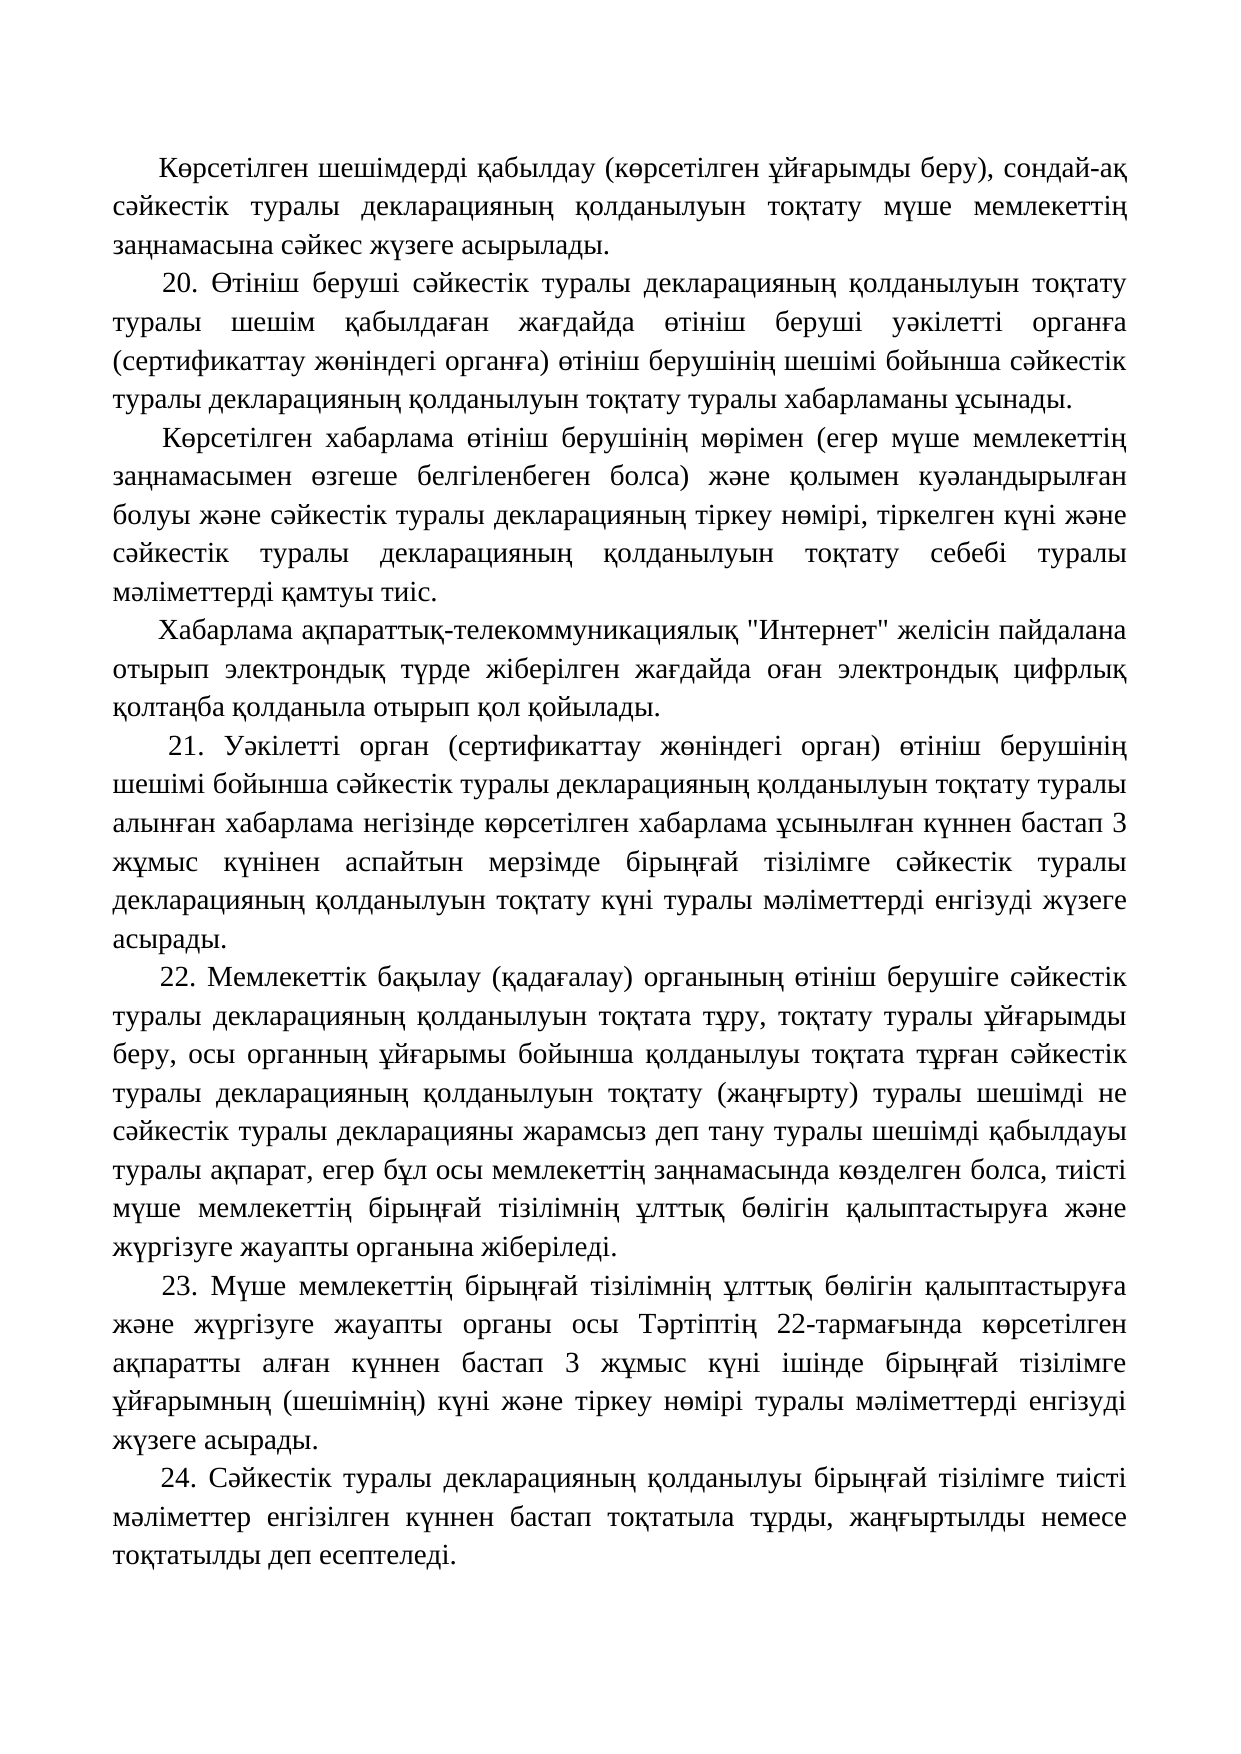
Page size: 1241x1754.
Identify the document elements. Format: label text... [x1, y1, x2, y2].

text Хабарлама ақпараттық-телекоммуникациялық "Интернет" желісін пайдалана отырып электрондық түрде жіберілген жағдайда оған электрондық цифрлық қолтаңба қолданыла отырып қол қойылады. [112, 612, 1128, 723]
text 22. Мемлекеттік бақылау (қадағалау) органының өтініш берушіге сәйкестік туралы декларацияның қолданылуын тоқтата тұру, тоқтату туралы ұйғарымды беру, осы органның ұйғарымы бойынша қолданылуы тоқтата тұрған сәйкестік туралы декларацияның қолданылуын тоқтату (жаңғырту) туралы шешімді не сәйкестік туралы декларацияны жарамсыз деп тану туралы шешімді қабылдауы туралы ақпарат, егер бұл осы мемлекеттің заңнамасында көзделген болса, тиісті мүше мемлекеттің бірыңғай тізілімнің ұлттық бөлігін қалыптастыруға және жүргізуге жауапты органына жіберіледі. [112, 959, 1128, 1263]
text 20. Өтініш беруші сәйкестік туралы декларацияның қолданылуын тоқтату туралы шешім қабылдаған жағдайда өтініш беруші уәкілетті органға (сертификаттау жөніндегі органға) өтініш берушінің шешімі бойынша сәйкестік туралы декларацияның қолданылуын тоқтату туралы хабарламаны ұсынады. [112, 266, 1128, 415]
text Көрсетілген шешімдерді қабылдау (көрсетілген ұйғарымды беру), сондай-ақ сәйкестік туралы декларацияның қолданылуын тоқтату мүше мемлекеттің заңнамасына сәйкес жүзеге асырылады. [112, 150, 1128, 261]
text 24. Сәйкестік туралы декларацияның қолданылуы бірыңғай тізілімге тиісті мәліметтер енгізілген күннен бастап тоқтатыла тұрды, жаңғыртылды немесе тоқтатылды деп есептеледі. [112, 1460, 1128, 1571]
text 21. Уәкілетті орган (сертификаттау жөніндегі орган) өтініш берушінің шешімі бойынша сәйкестік туралы декларацияның қолданылуын тоқтату туралы алынған хабарлама негізінде көрсетілген хабарлама ұсынылған күннен бастап 3 жұмыс күнінен аспайтын мерзімде бірыңғай тізілімге сәйкестік туралы декларацияның қолданылуын тоқтату күні туралы мәліметтерді енгізуді жүзеге асырады. [112, 728, 1128, 954]
text 23. Мүше мемлекеттің бірыңғай тізілімнің ұлттық бөлігін қалыптастыруға және жүргізуге жауапты органы осы Тәртіптің 22-тармағында көрсетілген ақпаратты алған күннен бастап 3 жұмыс күні ішінде бірыңғай тізілімге ұйғарымның (шешімнің) күні және тіркеу нөмірі туралы мәліметтерді енгізуді жүзеге асырады. [112, 1268, 1128, 1455]
text Көрсетілген хабарлама өтініш берушінің мөрімен (егер мүше мемлекеттің заңнамасымен өзгеше белгіленбеген болса) және қолымен куәландырылған болуы және сәйкестік туралы декларацияның тіркеу нөмірі, тіркелген күні және сәйкестік туралы декларацияның қолданылуын тоқтату себебі туралы мәліметтерді қамтуы тиіс. [112, 420, 1128, 607]
